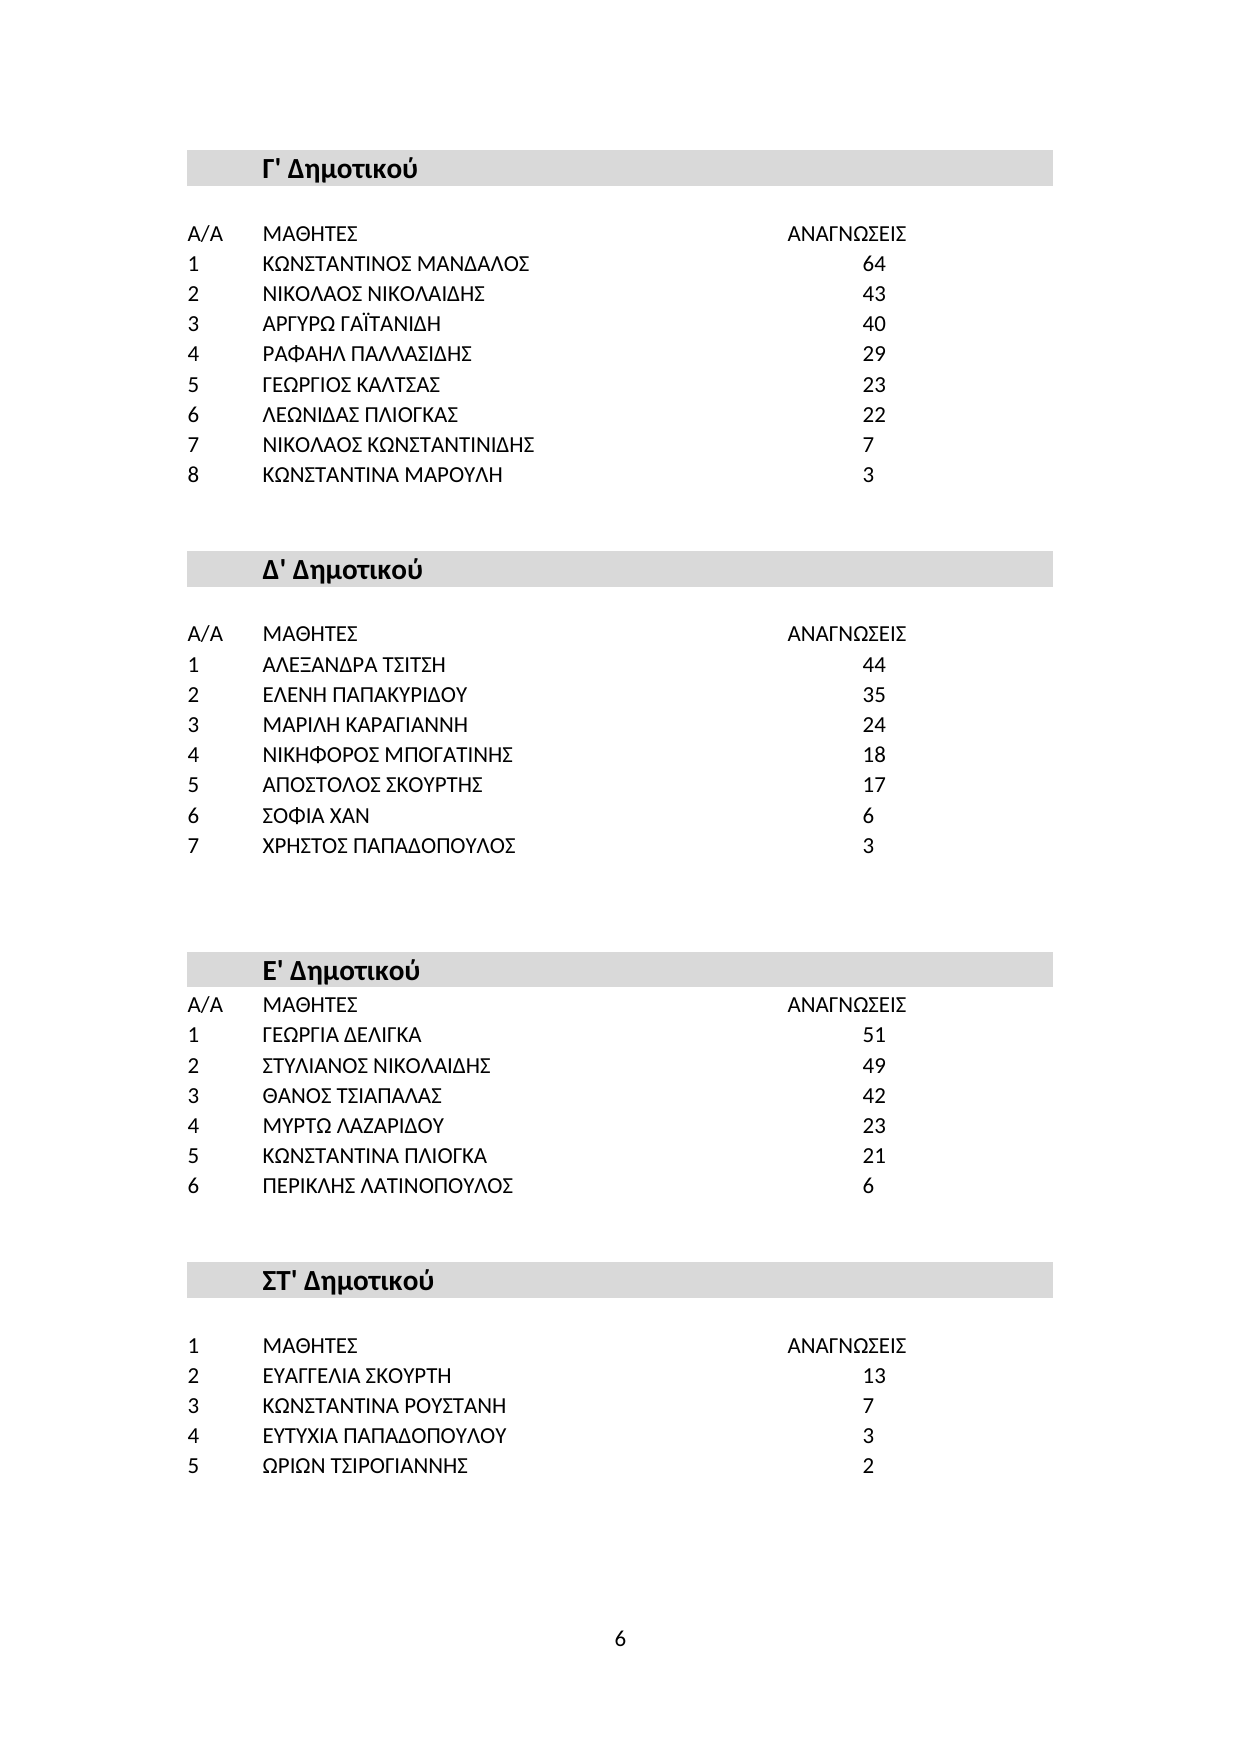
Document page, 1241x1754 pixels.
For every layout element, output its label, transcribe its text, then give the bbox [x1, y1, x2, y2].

text Ε' Δημοτικού [187, 952, 1053, 987]
text Α/Α ΜΑΘΗΤΕΣ ΑΝΑΓΝΩΣΕΙΣ [187, 990, 1053, 1018]
text 2 ΕΛΕΝΗ ΠΑΠΑΚΥΡΙΔΟΥ 35 [187, 680, 1053, 708]
text 6 ΛΕΩΝΙΔΑΣ ΠΛΙΟΓΚΑΣ 22 [187, 400, 1053, 428]
text Α/Α ΜΑΘΗΤΕΣ ΑΝΑΓΝΩΣΕΙΣ [187, 619, 1053, 648]
text 2 ΣΤΥΛΙΑΝΟΣ ΝΙΚΟΛΑΙΔΗΣ 49 [187, 1051, 1053, 1079]
text 1 ΜΑΘΗΤΕΣ ΑΝΑΓΝΩΣΕΙΣ [187, 1331, 1053, 1359]
text 6 ΠΕΡΙΚΛΗΣ ΛΑΤΙΝΟΠΟΥΛΟΣ 6 [187, 1172, 1053, 1199]
text 4 ΡΑΦΑΗΛ ΠΑΛΛΑΣΙΔΗΣ 29 [187, 339, 1053, 367]
text 2 ΝΙΚΟΛΑΟΣ ΝΙΚΟΛΑΙΔΗΣ 43 [187, 279, 1053, 307]
text 4 ΕΥΤΥΧΙΑ ΠΑΠΑΔΟΠΟΥΛΟΥ 3 [187, 1421, 1053, 1449]
text 2 ΕΥΑΓΓΕΛΙΑ ΣΚΟΥΡΤΗ 13 [187, 1361, 1053, 1389]
text Α/Α ΜΑΘΗΤΕΣ ΑΝΑΓΝΩΣΕΙΣ [187, 219, 1053, 247]
text 7 ΝΙΚΟΛΑΟΣ ΚΩΝΣΤΑΝΤΙΝΙΔΗΣ 7 [187, 430, 1053, 458]
text 5 ΩΡΙΩΝ ΤΣΙΡΟΓΙΑΝΝΗΣ 2 [187, 1452, 1053, 1480]
text 7 ΧΡΗΣΤΟΣ ΠΑΠΑΔΟΠΟΥΛΟΣ 3 [187, 831, 1053, 859]
text 6 ΣΟΦΙΑ ΧΑΝ 6 [187, 801, 1053, 829]
text Γ' Δημοτικού [187, 150, 1053, 186]
text 3 ΚΩΝΣΤΑΝΤΙΝΑ ΡΟΥΣΤΑΝΗ 7 [187, 1391, 1053, 1419]
text 5 ΚΩΝΣΤΑΝΤΙΝΑ ΠΛΙΟΓΚΑ 21 [187, 1141, 1053, 1169]
text 4 ΜΥΡΤΩ ΛΑΖΑΡΙΔΟΥ 23 [187, 1111, 1053, 1139]
text 5 ΓΕΩΡΓΙΟΣ ΚΑΛΤΣΑΣ 23 [187, 370, 1053, 398]
text ΣΤ' Δημοτικού [187, 1262, 1053, 1298]
text Δ' Δημοτικού [187, 551, 1053, 587]
text 1 ΚΩΝΣΤΑΝΤΙΝΟΣ ΜΑΝΔΑΛΟΣ 64 [187, 249, 1053, 277]
text 3 ΑΡΓΥΡΩ ΓΑΪΤΑΝΙΔΗ 40 [187, 309, 1053, 337]
text 5 ΑΠΟΣΤΟΛΟΣ ΣΚΟΥΡΤΗΣ 17 [187, 771, 1053, 799]
text 3 ΘΑΝΟΣ ΤΣΙΑΠΑΛΑΣ 42 [187, 1081, 1053, 1109]
text 3 ΜΑΡΙΛΗ ΚΑΡΑΓΙΑΝΝΗ 24 [187, 710, 1053, 738]
text 1 ΓΕΩΡΓΙΑ ΔΕΛΙΓΚΑ 51 [187, 1021, 1053, 1048]
text 1 ΑΛΕΞΑΝΔΡΑ ΤΣΙΤΣΗ 44 [187, 650, 1053, 678]
text 4 ΝΙΚΗΦΟΡΟΣ ΜΠΟΓΑΤΙΝΗΣ 18 [187, 740, 1053, 768]
text 8 ΚΩΝΣΤΑΝΤΙΝΑ ΜΑΡΟΥΛΗ 3 [187, 460, 1053, 488]
